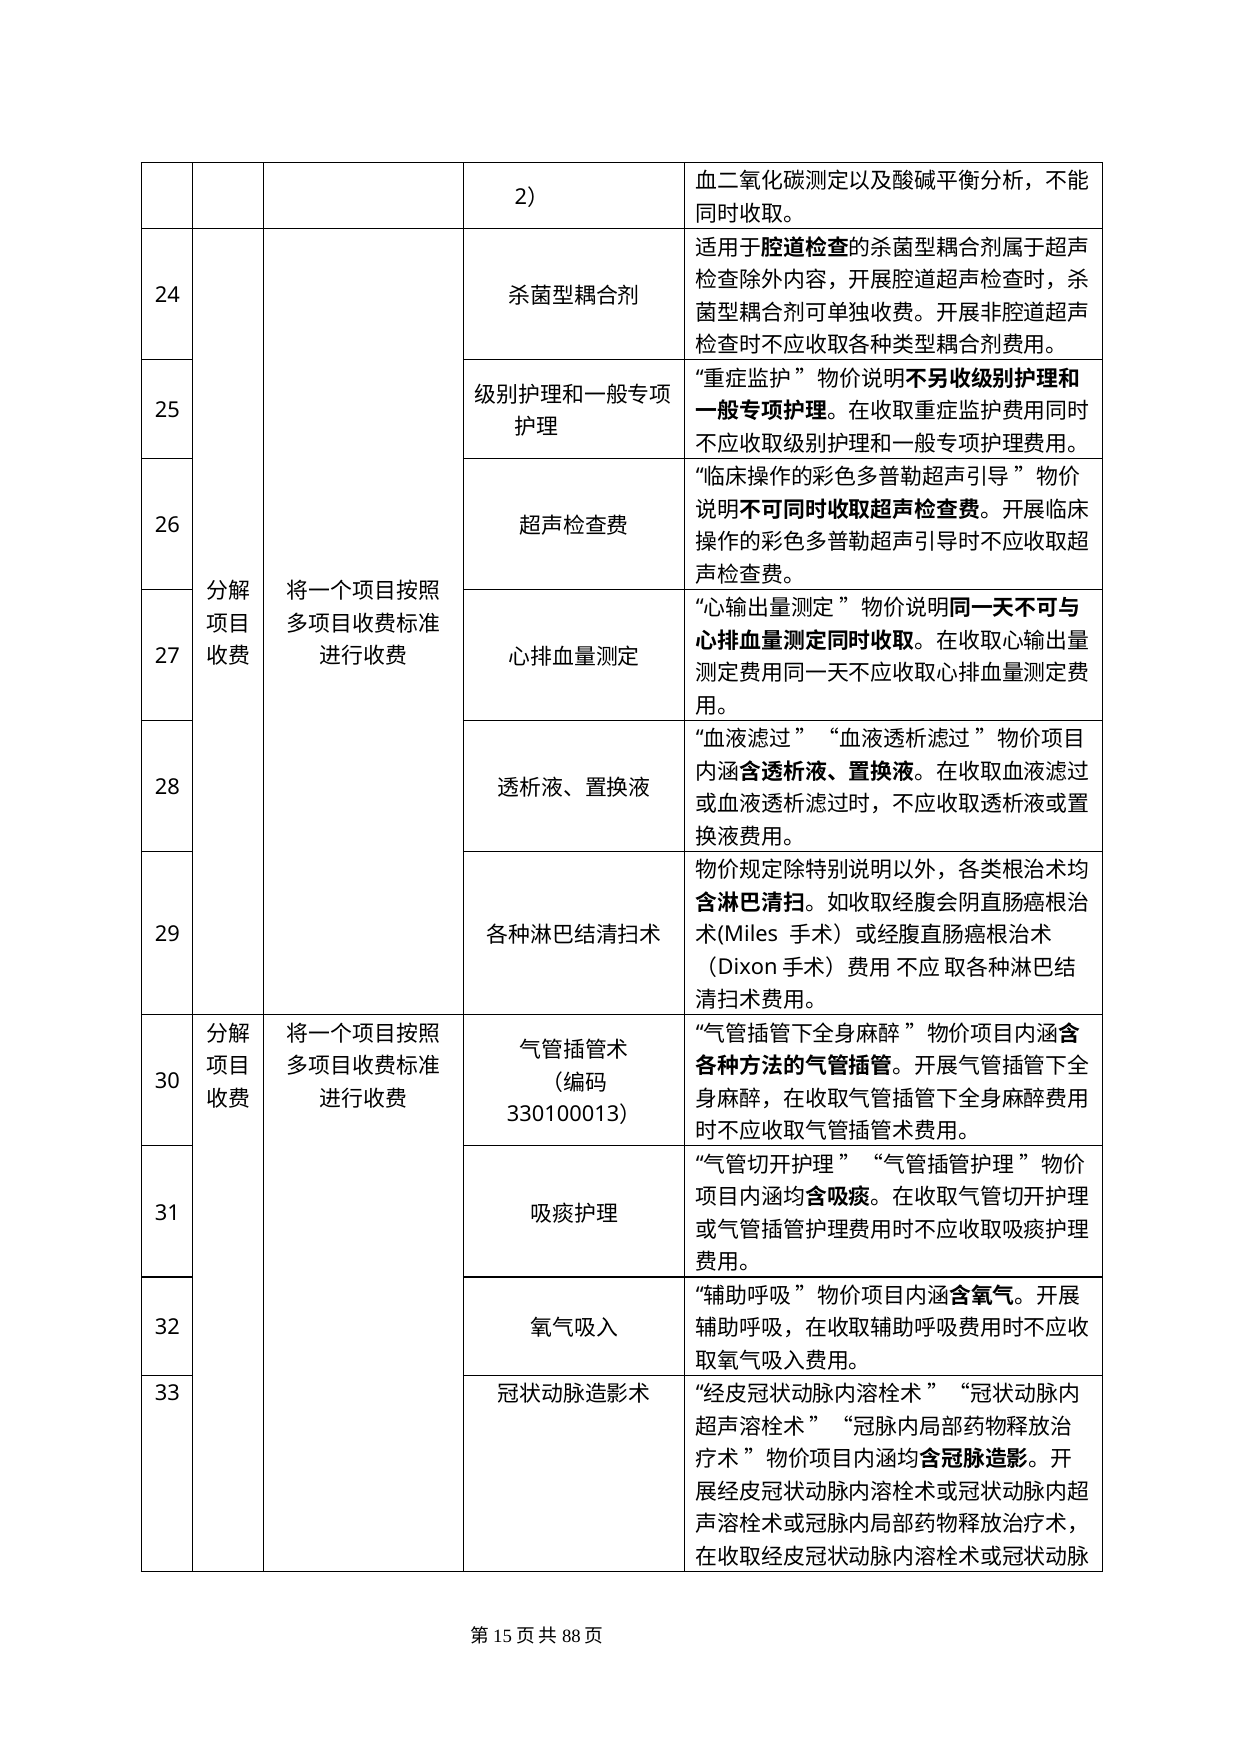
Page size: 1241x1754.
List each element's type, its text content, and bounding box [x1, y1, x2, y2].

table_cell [685, 1376, 1102, 1571]
table_cell 氧气吸入 [464, 1278, 684, 1375]
table_cell 23 [142, 163, 192, 228]
table_cell 29 [142, 852, 192, 1014]
table_cell 27 [142, 590, 192, 720]
table_cell 分解项目收费 [193, 1015, 263, 1571]
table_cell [685, 163, 1102, 228]
table_cell 将一个项目按照 多项目收费标准 进行收费 [264, 229, 463, 1014]
table_cell 将一个项目按照 多项目收费标准 进行收费 [264, 1015, 463, 1571]
table_cell 28 [142, 721, 192, 851]
table_cell 30 [142, 1015, 192, 1145]
table_cell 26 [142, 459, 192, 589]
table_cell 24 [142, 229, 192, 359]
table_cell 物价规定除特别说明以外，各类根治术均含淋巴清扫。如收取经腹会阴直肠癌根治术(Miles 手术）或经腹直肠癌根治术（Dixon手术）费用 不应 取各种淋巴结清扫术费用。 [685, 852, 1102, 1014]
table_cell 分解项目收费 [193, 229, 263, 1014]
table_cell 杀菌型耦合剂 [464, 229, 684, 359]
table_cell 吸痰护理 [464, 1146, 684, 1276]
table_cell “辅助呼吸 ”物价项目内涵含氧气。开展辅助呼吸，在收取辅助呼吸费用时不应收取氧气吸入费用。 [685, 1278, 1102, 1375]
table_cell 31 [142, 1146, 192, 1276]
table_cell 心排血量测定 [464, 590, 684, 720]
table_cell 透析液、置换液 [464, 721, 684, 851]
table_cell 冠状动脉造影术 [464, 1376, 684, 1571]
table_cell “气管切开护理 ”“气管插管护理 ”物价项目内涵均含吸痰。在收取气管切开护理或气管插管护理费用时不应收取吸痰护理费用。 [685, 1146, 1102, 1276]
table_cell 气管插管术 （编码330100013） [464, 1015, 684, 1145]
table_cell 25 [142, 360, 192, 458]
table_cell “重症监护 ”物价说明不另收级别护理和一般专项护理。在收取重症监护费用同时不应收取级别护理和一般专项护理费用。 [685, 360, 1102, 458]
table_cell “血液滤过 ”“血液透析滤过 ”物价项目内涵含透析液、置换液。在收取血液滤过或血液透析滤过时，不应收取透析液或置换液费用。 [685, 721, 1102, 851]
table_cell 级别护理和一般专项 护理 [464, 360, 684, 458]
table_cell 各种淋巴结清扫术 [464, 852, 684, 1014]
table_cell 适用于腔道检查的杀菌型耦合剂属于超声检查除外内容，开展腔道超声检查时，杀菌型耦合剂可单独收费。开展非腔道超声检查时不应收取各种类型耦合剂费用。 [685, 229, 1102, 359]
table_cell 超声检查费 [464, 459, 684, 589]
table_cell 33 [142, 1376, 192, 1571]
table_cell “临床操作的彩色多普勒超声引导 ”物价说明不可同时收取超声检查费。开展临床操作的彩色多普勒超声引导时不应收取超声检查费。 [685, 459, 1102, 589]
table_cell 32 [142, 1278, 192, 1375]
table_cell “心输出量测定 ”物价说明同一天不可与心排血量测定同时收取。在收取心输出量测定费用同一天不应收取心排血量测定费用。 [685, 590, 1102, 720]
table_cell “气管插管下全身麻醉 ”物价项目内涵含各种方法的气管插管。开展气管插管下全身麻醉，在收取气管插管下全身麻醉费用时不应收取气管插管术费用。 [685, 1015, 1102, 1145]
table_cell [464, 163, 684, 228]
